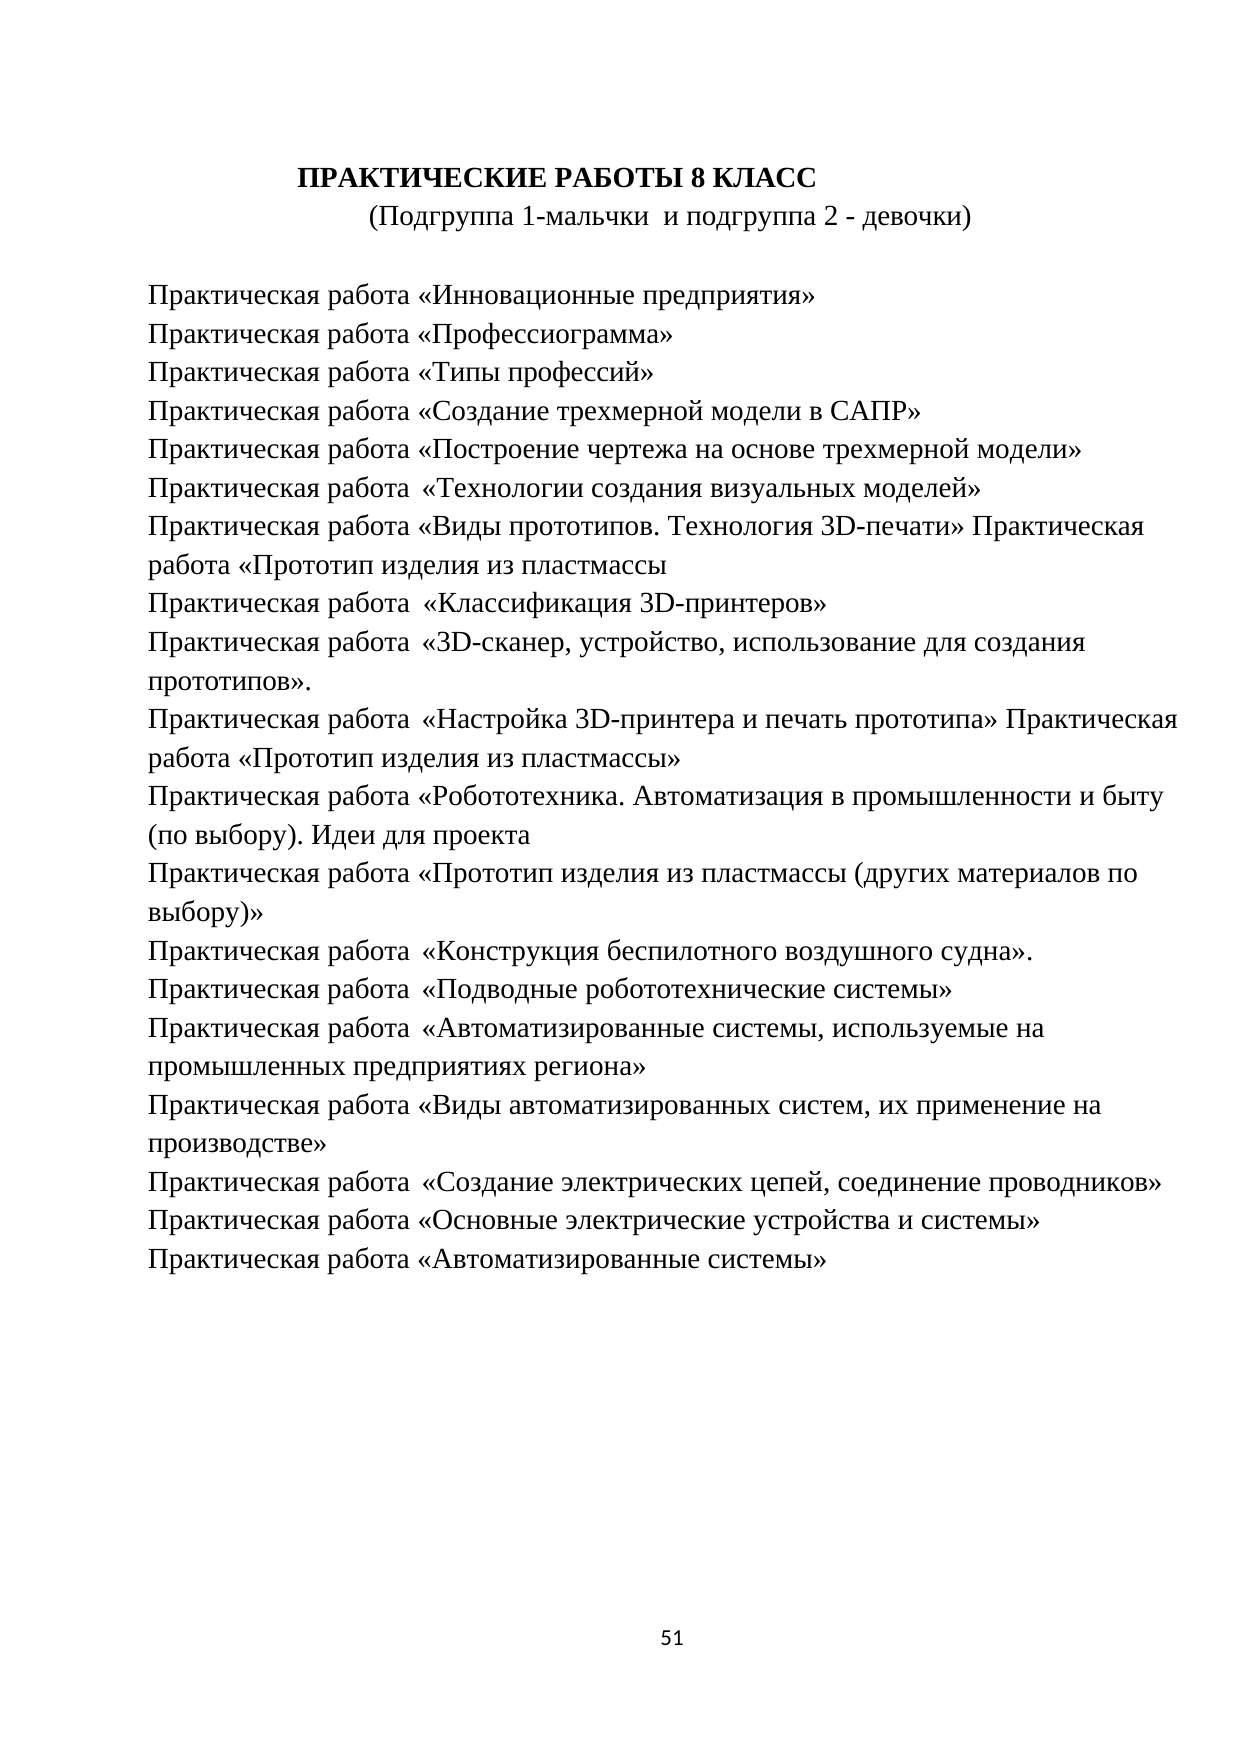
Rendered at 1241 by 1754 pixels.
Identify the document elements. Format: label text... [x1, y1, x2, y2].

text Практическая работа «Автоматизированные системы, используемые на промышленных предприятиях региона» [148, 1010, 1196, 1082]
text Практическая работа «Настройка 3D-принтера и печать прототипа» Практическая работа «Прототип изделия из пластмассы» [148, 701, 1196, 773]
text (Подгруппа 1-мальчки и подгруппа 2 - девочки) [156, 198, 1184, 231]
subtitle ПРАКТИЧЕСКИЕ РАБОТЫ 8 КЛАСС [297, 160, 1184, 193]
text Практическая работа «Прототип изделия из пластмассы (других материалов по выбору)» [148, 856, 1172, 928]
text Практическая работа «Конструкция беспилотного воздушного судна». Практическая работа «Подводные робототехнические системы» [148, 933, 1196, 1005]
text Практическая работа «Виды прототипов. Технология 3D-печати» Практическая работа «Прототип изделия из пластмассы [148, 508, 1196, 580]
text Практическая работа «Создание трехмерной модели в САПР» [148, 393, 1196, 426]
text Практическая работа «Классификация 3D-принтеров» [148, 586, 1196, 619]
text Практическая работа «Основные электрические устройства и системы» Практическая работа «Автоматизированные системы» [148, 1202, 1172, 1274]
text Практическая работа «Робототехника. Автоматизация в промышленности и быту (по выбору). Идеи для проекта [148, 778, 1196, 850]
text Практическая работа «Построение чертежа на основе трехмерной модели» Практическая работа «Технологии создания визуальных моделей» [148, 431, 1196, 503]
text Практическая работа «Создание электрических цепей, соединение проводников» [148, 1164, 1196, 1197]
text Практическая работа «Инновационные предприятия» Практическая работа «Профессиограмма» [148, 277, 930, 349]
text Практическая работа «Виды автоматизированных систем, их применение на производстве» [148, 1087, 1196, 1159]
text Практическая работа «3D-сканер, устройство, использование для создания прототипов». [148, 624, 1196, 696]
text Практическая работа «Типы профессий» [148, 354, 1196, 388]
